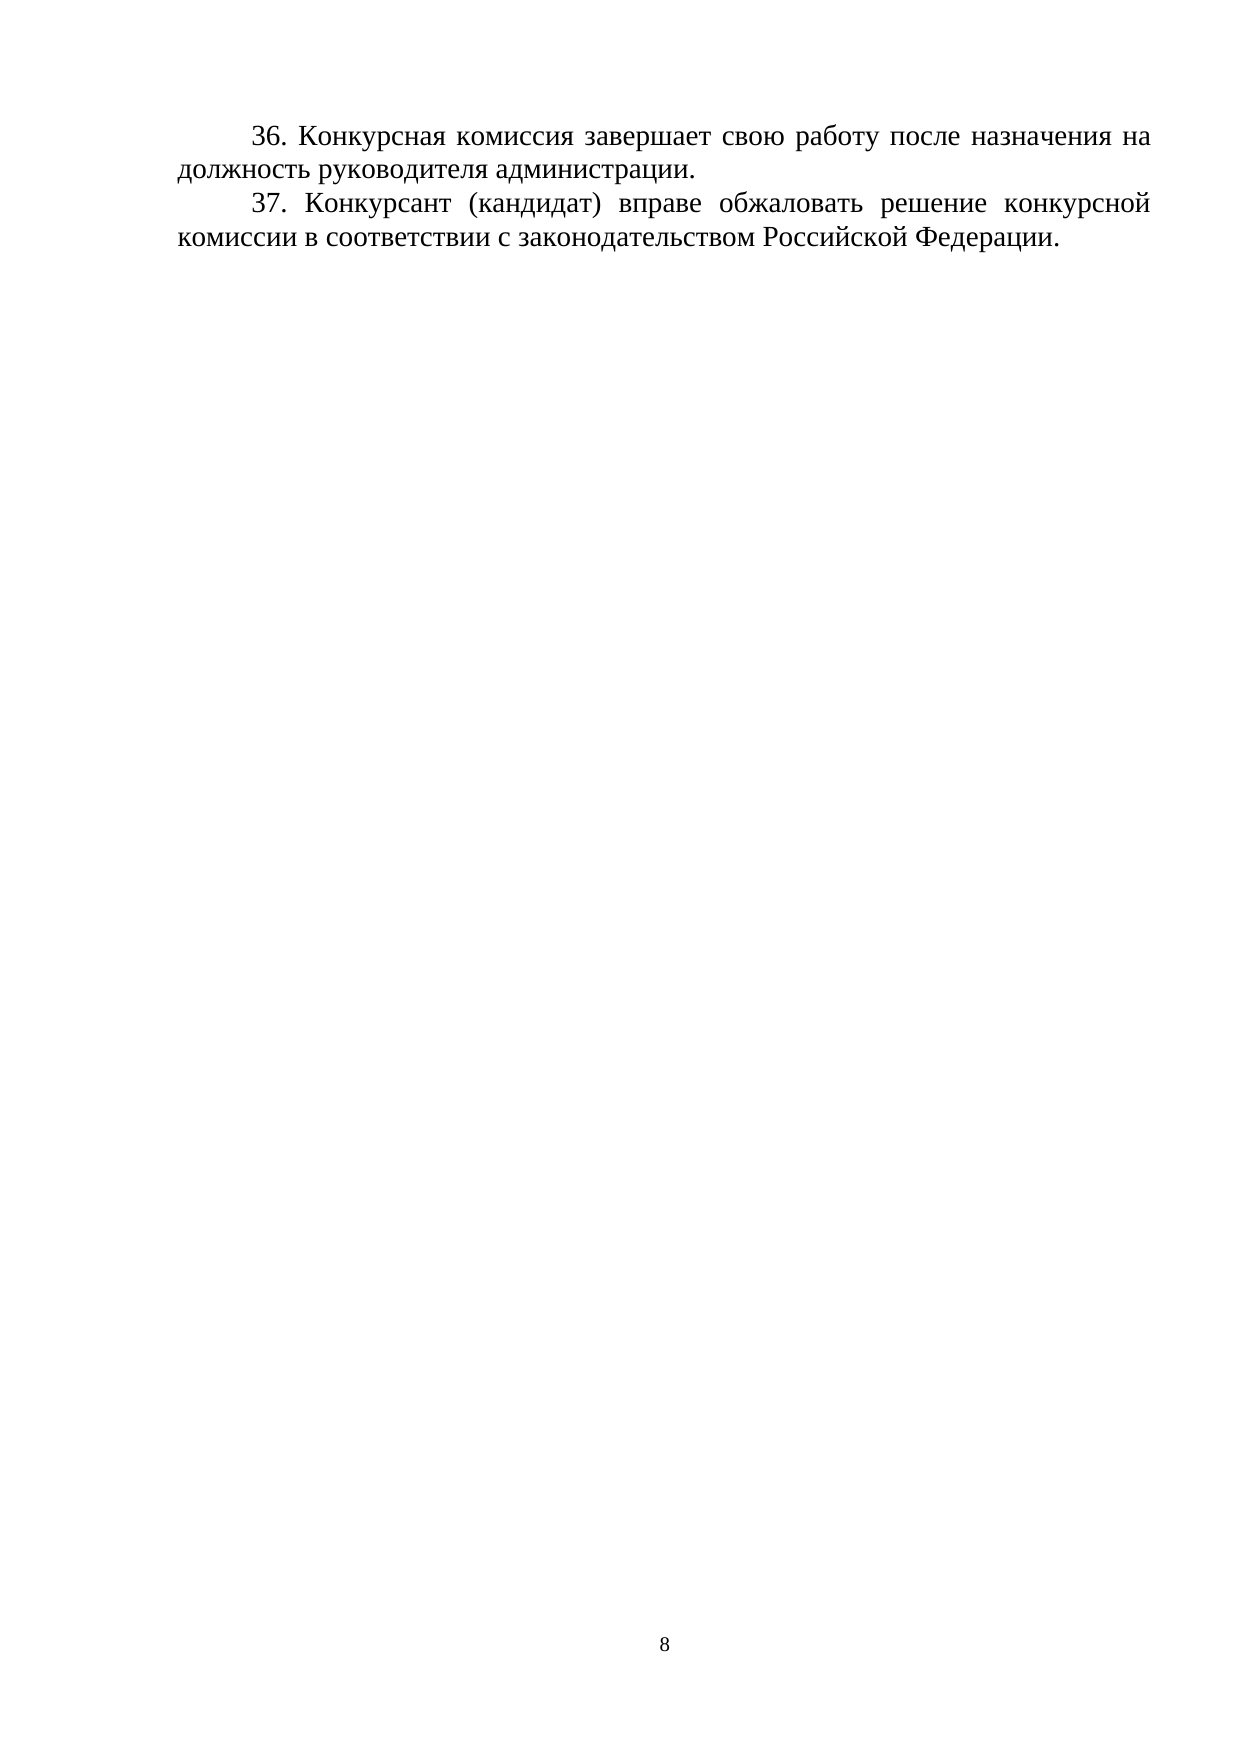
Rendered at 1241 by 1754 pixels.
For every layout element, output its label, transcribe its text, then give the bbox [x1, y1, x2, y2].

text 37. Конкурсант (кандидат) вправе обжаловать решение конкурсной комиссии в соответствии с законодательством Российской Федерации. [177, 185, 1152, 252]
text 36. Конкурсная комиссия завершает свою работу после назначения на должность руководителя администрации. [177, 118, 1152, 185]
